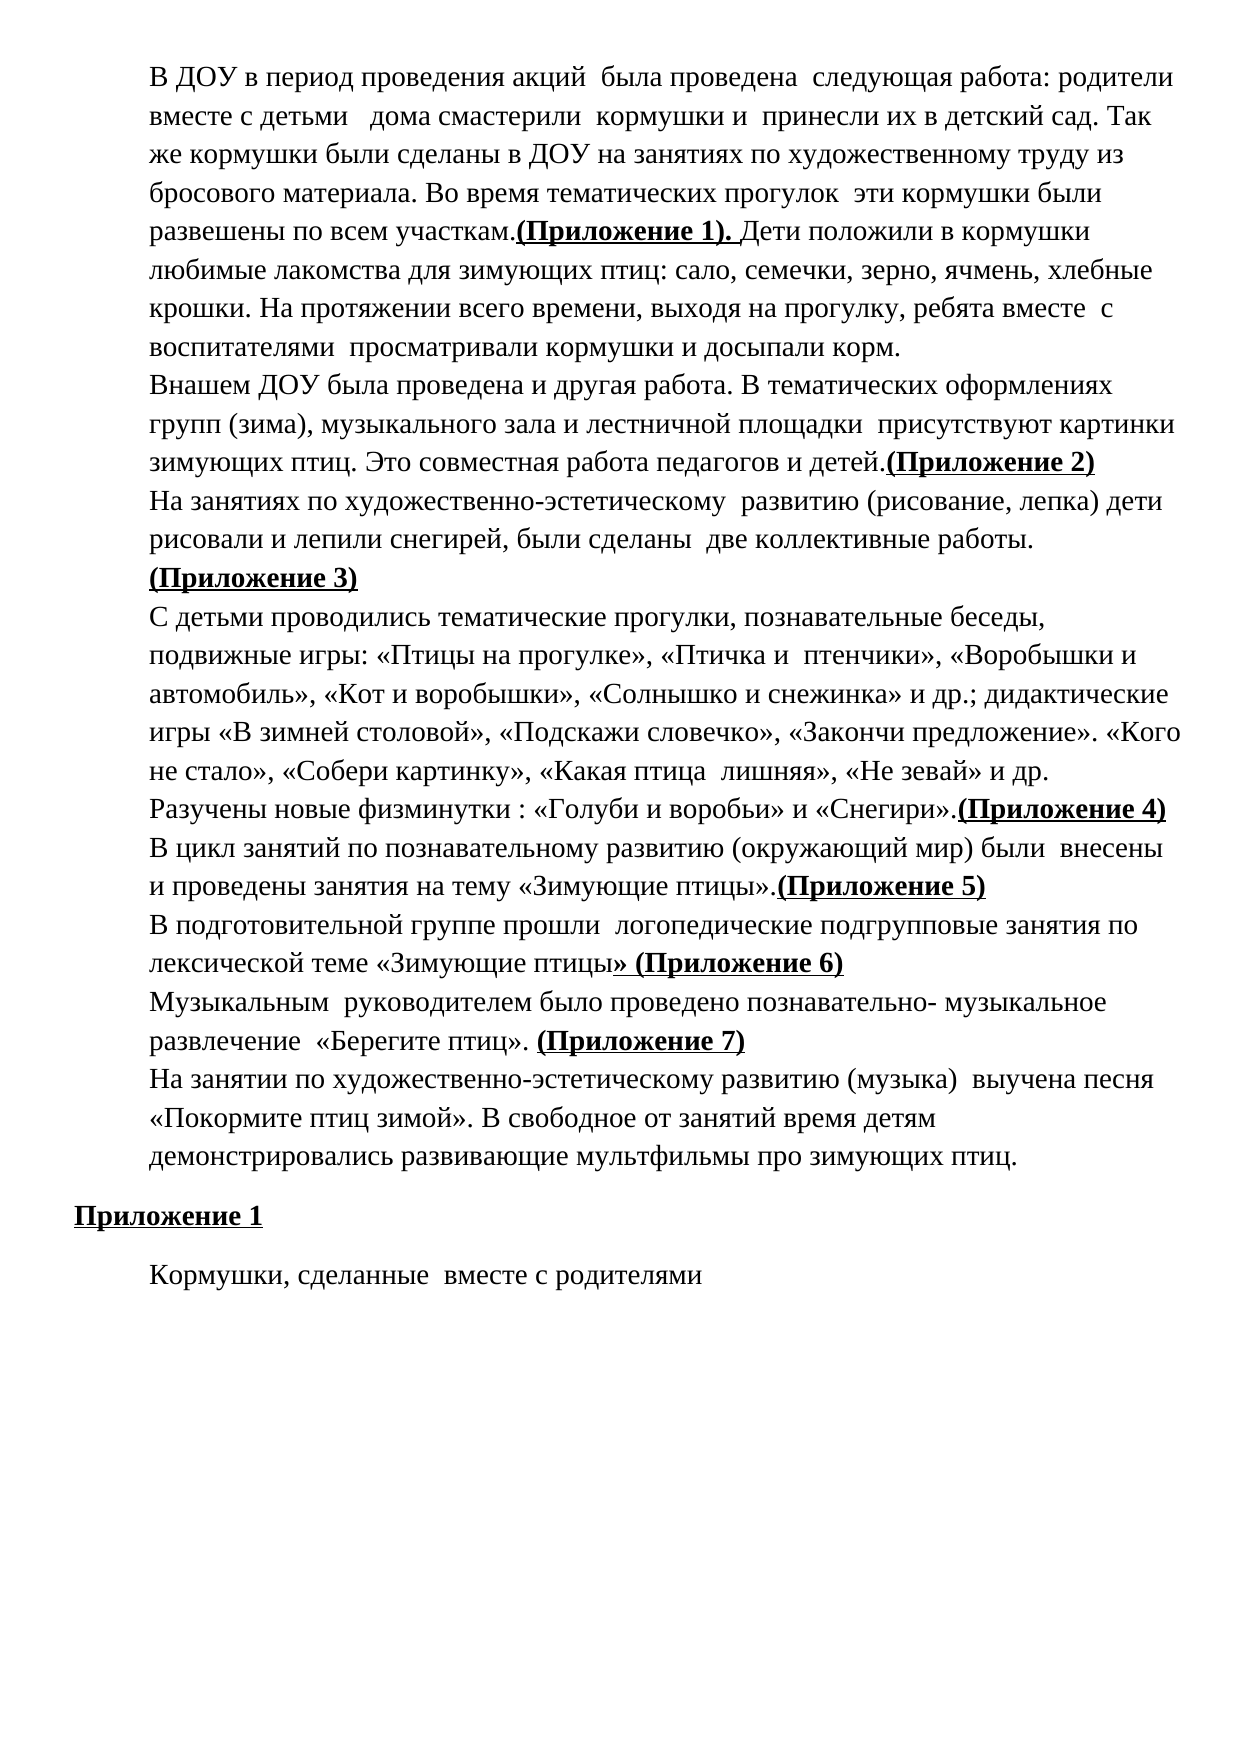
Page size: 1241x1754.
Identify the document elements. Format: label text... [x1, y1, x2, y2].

list На занятиях по художественно-эстетическому развитию (рисование, лепка) дети рисовали и лепили снегирей, были сделаны две коллективные работы. [149, 483, 1181, 555]
list С детьми проводились тематические прогулки, познавательные беседы, подвижные игры: «Птицы на прогулке», «Птичка и птенчики», «Воробышки и автомобиль», «Кот и воробышки», «Солнышко и снежинка» и др.; дидактические игры «В зимней столовой», «Подскажи словечко», «Закончи предложение». «Кого не стало», «Собери картинку», «Какая птица лишняя», «Не зевай» и др. [149, 599, 1181, 786]
list Разучены новые физминутки : «Голуби и воробьи» и «Снегири».(Приложение 4) [149, 791, 1181, 825]
list Внашем ДОУ была проведена и другая работа. В тематических оформлениях групп (зима), музыкального зала и лестничной площадки присутствуют картинки зимующих птиц. Это совместная работа педагогов и детей.(Приложение 2) [149, 367, 1181, 478]
list В подготовительной группе прошли логопедические подгрупповые занятия по лексической теме «Зимующие птицы» (Приложение 6) [149, 907, 1181, 979]
list В цикл занятий по познавательному развитию (окружающий мир) были внесены и проведены занятия на тему «Зимующие птицы».(Приложение 5) [149, 830, 1181, 902]
list Кормушки, сделанные вместе с родителями [149, 1257, 1181, 1291]
list На занятии по художественно-эстетическому развитию (музыка) выучена песня «Покормите птиц зимой». В свободное от занятий время детям демонстрировались развивающие мультфильмы про зимующих птиц. [149, 1061, 1181, 1172]
list (Приложение 3) [149, 560, 1181, 594]
list Музыкальным руководителем было проведено познавательно- музыкальное развлечение «Берегите птиц». (Приложение 7) [149, 984, 1181, 1056]
text Приложение 1 [74, 1198, 1181, 1231]
list В ДОУ в период проведения акций была проведена следующая работа: родители вместе с детьми дома смастерили кормушки и принесли их в детский сад. Так же кормушки были сделаны в ДОУ на занятиях по художественному труду из бросового материала. Во время тематических прогулок эти кормушки были развешены по всем участкам.(Приложение 1). Дети положили в кормушки любимые лакомства для зимующих птиц: сало, семечки, зерно, ячмень, хлебные крошки. На протяжении всего времени, выходя на прогулку, ребята вместе с воспитателями просматривали кормушки и досыпали корм. [149, 59, 1181, 362]
